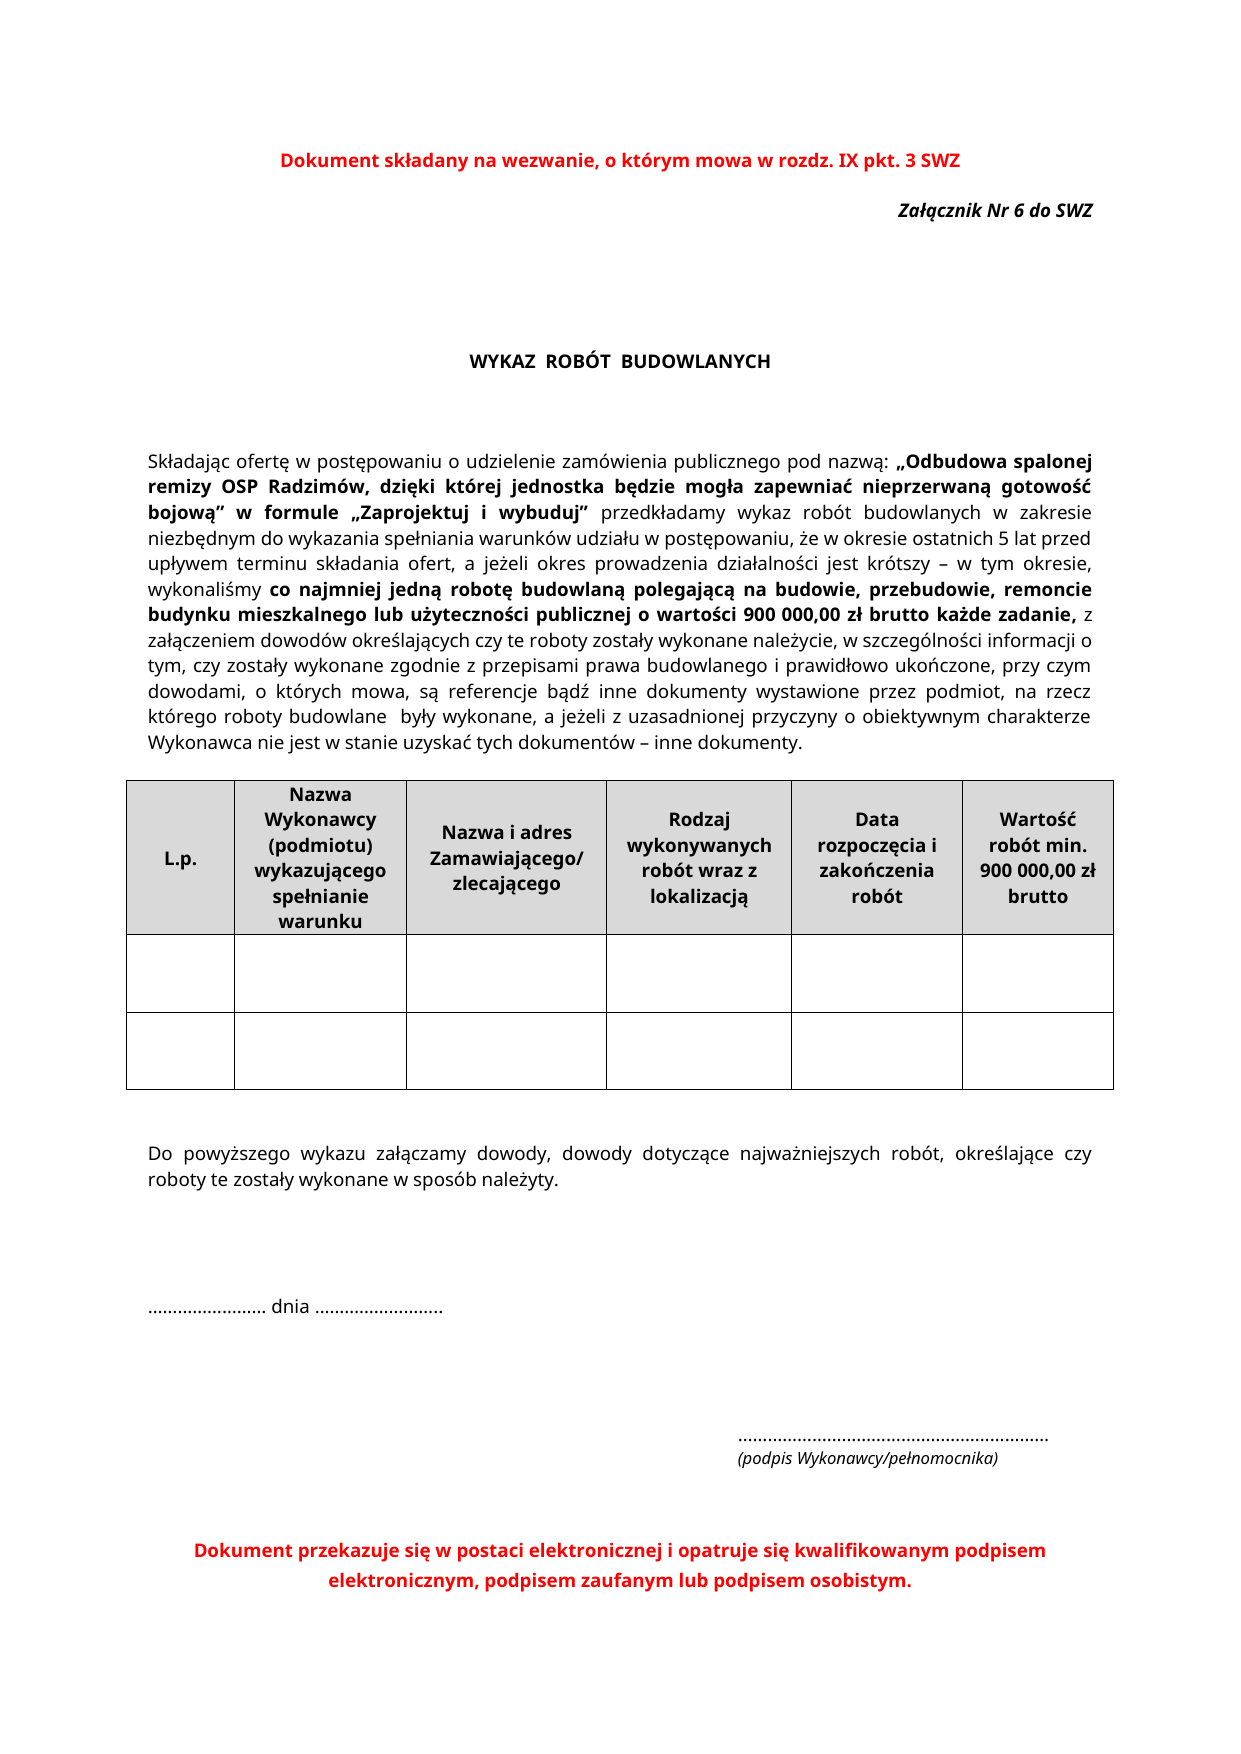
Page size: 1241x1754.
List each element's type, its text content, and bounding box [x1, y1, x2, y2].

table_cell [407, 935, 606, 1012]
table_cell [607, 935, 791, 1012]
table_cell [127, 935, 234, 1012]
table_header Wartość robót min. 900 000,00 zł brutto [963, 781, 1113, 934]
table_cell [792, 935, 962, 1012]
table_cell [235, 935, 406, 1012]
text (podpis Wykonawcy/pełnomocnika) [148, 1447, 1093, 1469]
text ……………………………………………………… [148, 1421, 1093, 1447]
text WYKAZ ROBÓT BUDOWLANYCH [148, 348, 1093, 373]
table_header Nazwa Wykonawcy (podmiotu) wykazującego spełnianie warunku [235, 781, 406, 934]
text Załącznik Nr 6 do SWZ [148, 198, 1093, 223]
table_cell [127, 1013, 234, 1089]
text Do powyższego wykazu załączamy dowody, dowody dotyczące najważniejszych robót, określające czy roboty te zostały wykonane w sposób należyty. [148, 1141, 1093, 1192]
text …………………… dnia …………………….. [148, 1294, 1093, 1319]
table_cell [235, 1013, 406, 1089]
table_header Rodzaj wykonywanych robót wraz z lokalizacją [607, 781, 791, 934]
table_cell [407, 1013, 606, 1089]
table_header Nazwa i adres Zamawiającego/ zlecającego [407, 781, 606, 934]
text Dokument przekazuje się w postaci elektronicznej i opatruje się kwalifikowanym podpisem elektronicznym, podpisem zaufanym lub podpisem osobistym. [148, 1538, 1093, 1592]
text Dokument składany na wezwanie, o którym mowa w rozdz. IX pkt. 3 SWZ [148, 148, 1093, 173]
table_header L.p. [127, 781, 234, 934]
table_header Data rozpoczęcia i zakończenia robót [792, 781, 962, 934]
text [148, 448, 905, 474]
table_cell [963, 935, 1113, 1012]
table_cell [607, 1013, 791, 1089]
table_cell [792, 1013, 962, 1089]
table_cell [963, 1013, 1113, 1089]
text Składając ofertę w postępowaniu o udzielenie zamówienia publicznego pod nazwą: „Odbudowa spalonej remizy OSP Radzimów, dzięki której jednostka będzie mogła zapewniać nieprzerwaną gotowość bojową” w formule „Zaprojektuj i wybuduj” przedkładamy wykaz robót budowlanych w zakresie niezbędnym do wykazania spełniania warunków udziału w postępowaniu, że w okresie ostatnich 5 lat przed upływem terminu składania ofert, a jeżeli okres prowadzenia działalności jest krótszy – w tym okresie, wykonaliśmy co najmniej jedną robotę budowlaną polegającą na budowie, przebudowie, remoncie budynku mieszkalnego lub użyteczności publicznej o wartości 900 000,00 zł brutto każde zadanie, z załączeniem dowodów określających czy te roboty zostały wykonane należycie, w szczególności informacji o tym, czy zostały wykonane zgodnie z przepisami prawa budowlanego i prawidłowo ukończone, przy czym dowodami, o których mowa, są referencje bądź inne dokumenty wystawione przez podmiot, na rzecz którego roboty budowlane były wykonane, a jeżeli z uzasadnionej przyczyny o obiektywnym charakterze Wykonawca nie jest w stanie uzyskać tych dokumentów – inne dokumenty. [148, 499, 1093, 754]
